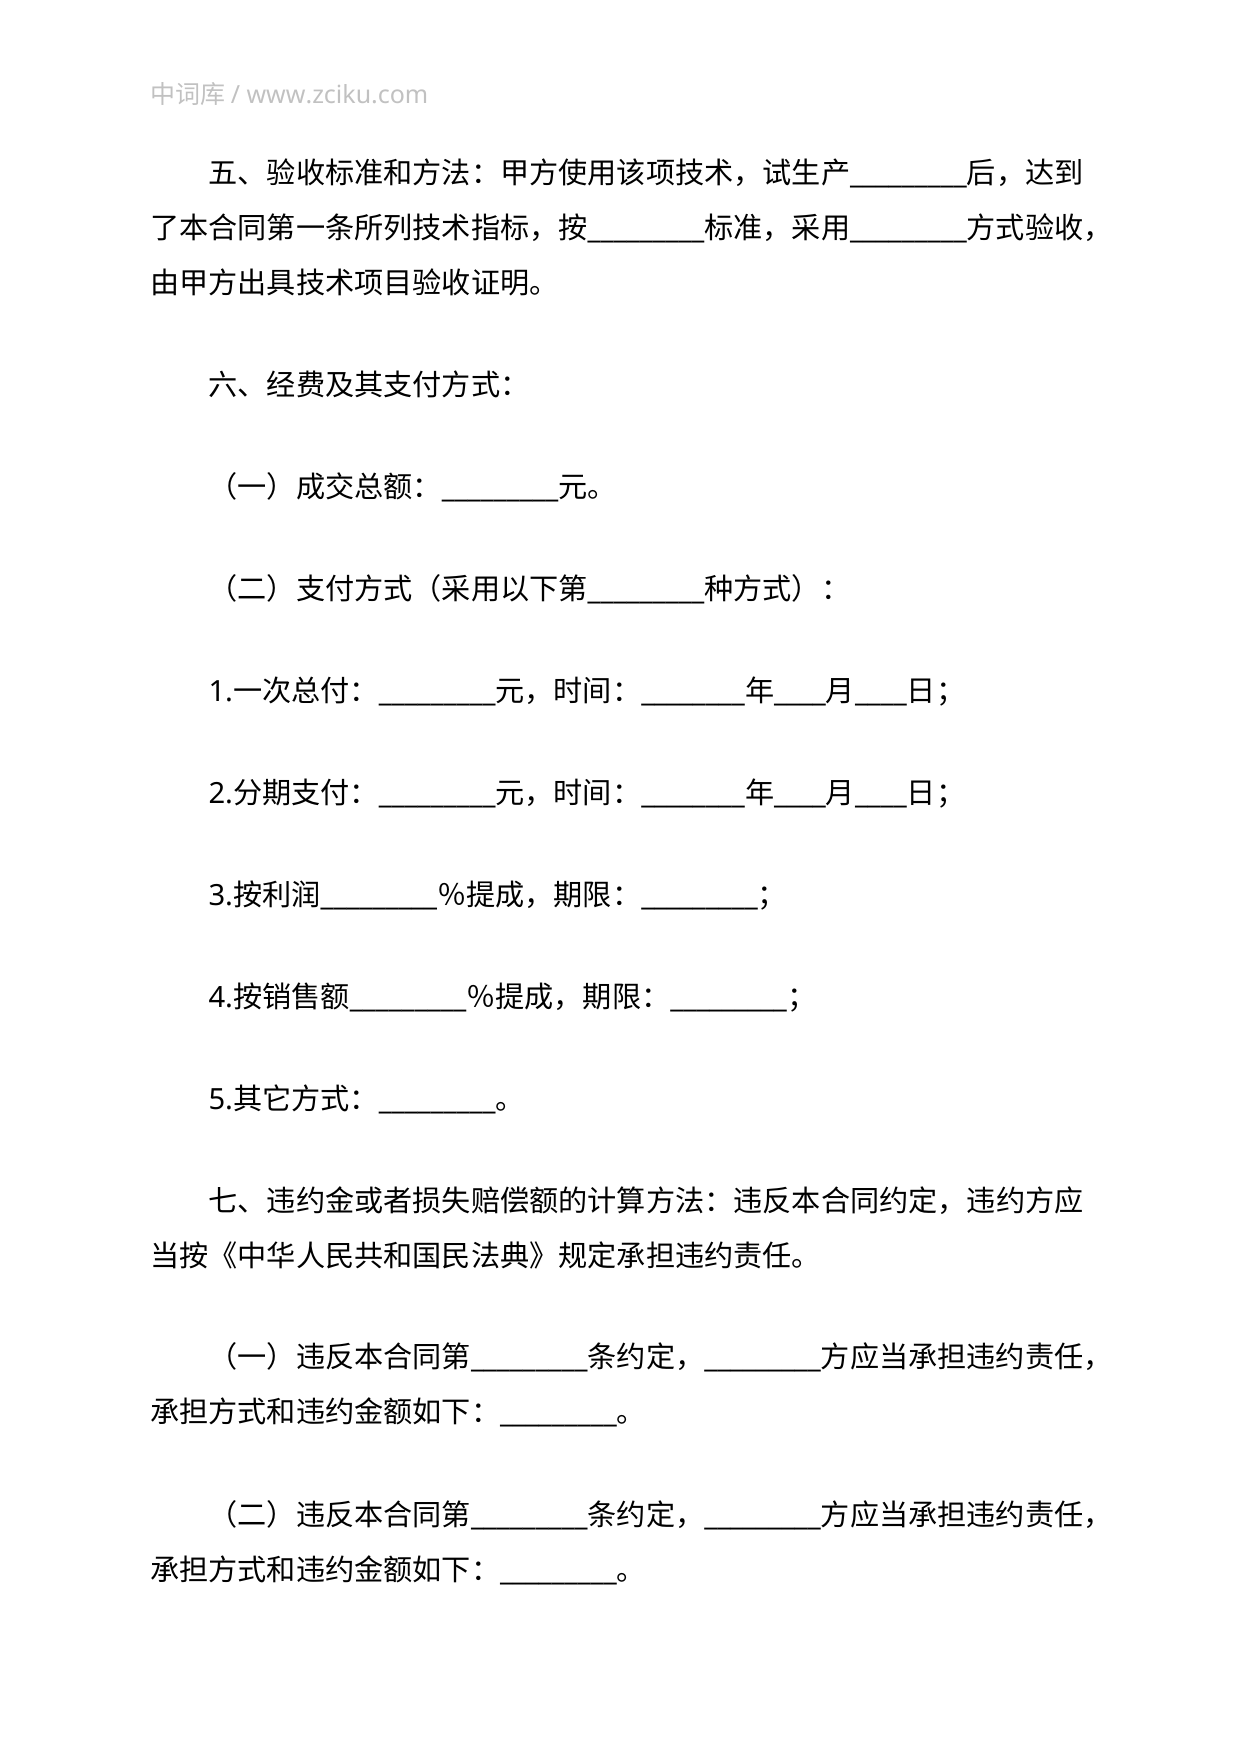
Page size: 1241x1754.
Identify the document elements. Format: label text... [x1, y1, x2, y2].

text 七、违约金或者损失赔偿额的计算方法：违反本合同约定，违约方应当按《中华人民共和国民法典》规定承担违约责任。 [150, 1177, 1090, 1274]
text 六、经费及其支付方式： [150, 362, 1090, 404]
text （一）违反本合同第_________条约定，_________方应当承担违约责任，承担方式和违约金额如下：_________。 [150, 1334, 1090, 1431]
text （二）支付方式（采用以下第_________种方式）： [150, 566, 1090, 608]
text （一）成交总额：_________元。 [150, 463, 1090, 506]
text 3.按利润_________％提成，期限：_________； [150, 871, 1090, 914]
text 2.分期支付：_________元，时间：________年____月____日； [150, 769, 1090, 812]
text 4.按销售额_________％提成，期限：_________； [150, 973, 1090, 1016]
text 5.其它方式：_________。 [150, 1075, 1090, 1118]
text 1.一次总付：_________元，时间：________年____月____日； [150, 667, 1090, 710]
text 五、验收标准和方法：甲方使用该项技术，试生产_________后，达到了本合同第一条所列技术指标，按_________标准，采用_________方式验收，由甲方出具技术项目验收证明。 [150, 150, 1090, 302]
text （二）违反本合同第_________条约定，_________方应当承担违约责任，承担方式和违约金额如下：_________。 [150, 1491, 1090, 1588]
